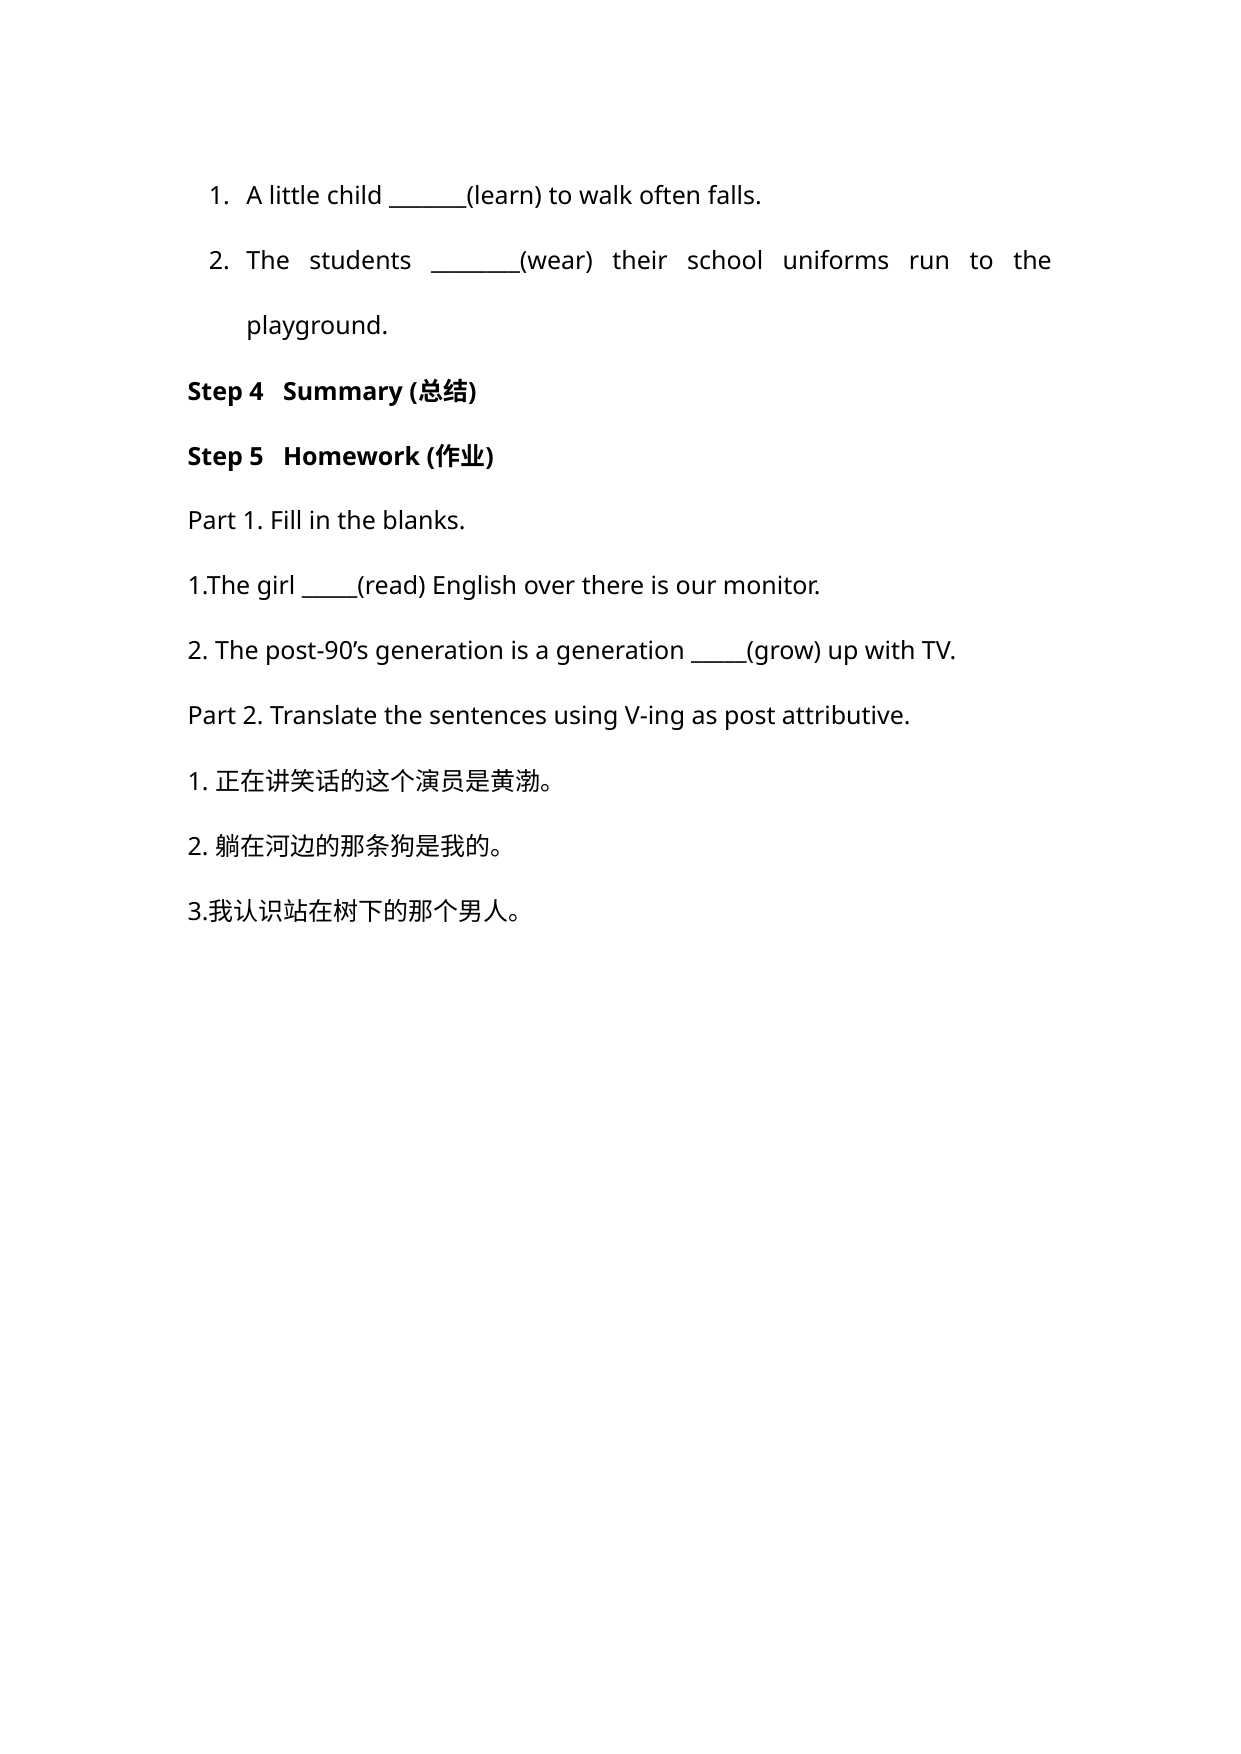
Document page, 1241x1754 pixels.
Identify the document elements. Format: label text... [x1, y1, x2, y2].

text 1. 正在讲笑话的这个演员是黄渤。 [187, 747, 1053, 812]
text 2. 躺在河边的那条狗是我的。 [187, 812, 1053, 877]
text Part 1. Fill in the blanks. [187, 487, 1053, 552]
text 1.The girl _____(read) English over there is our monitor. [187, 552, 1053, 617]
text 2. The post-90’s generation is a generation _____(grow) up with TV. [187, 617, 1053, 682]
list The students ________(wear) their school uniforms run to the playground. [209, 227, 1053, 357]
text 3.我认识站在树下的那个男人。 [187, 877, 1053, 942]
list A little child _______(learn) to walk often falls. [209, 162, 1053, 227]
text Part 2. Translate the sentences using V-ing as post attributive. [187, 682, 1053, 747]
text Step 4 Summary (总结) [187, 357, 1053, 422]
text Step 5 Homework (作业) [187, 422, 1053, 487]
